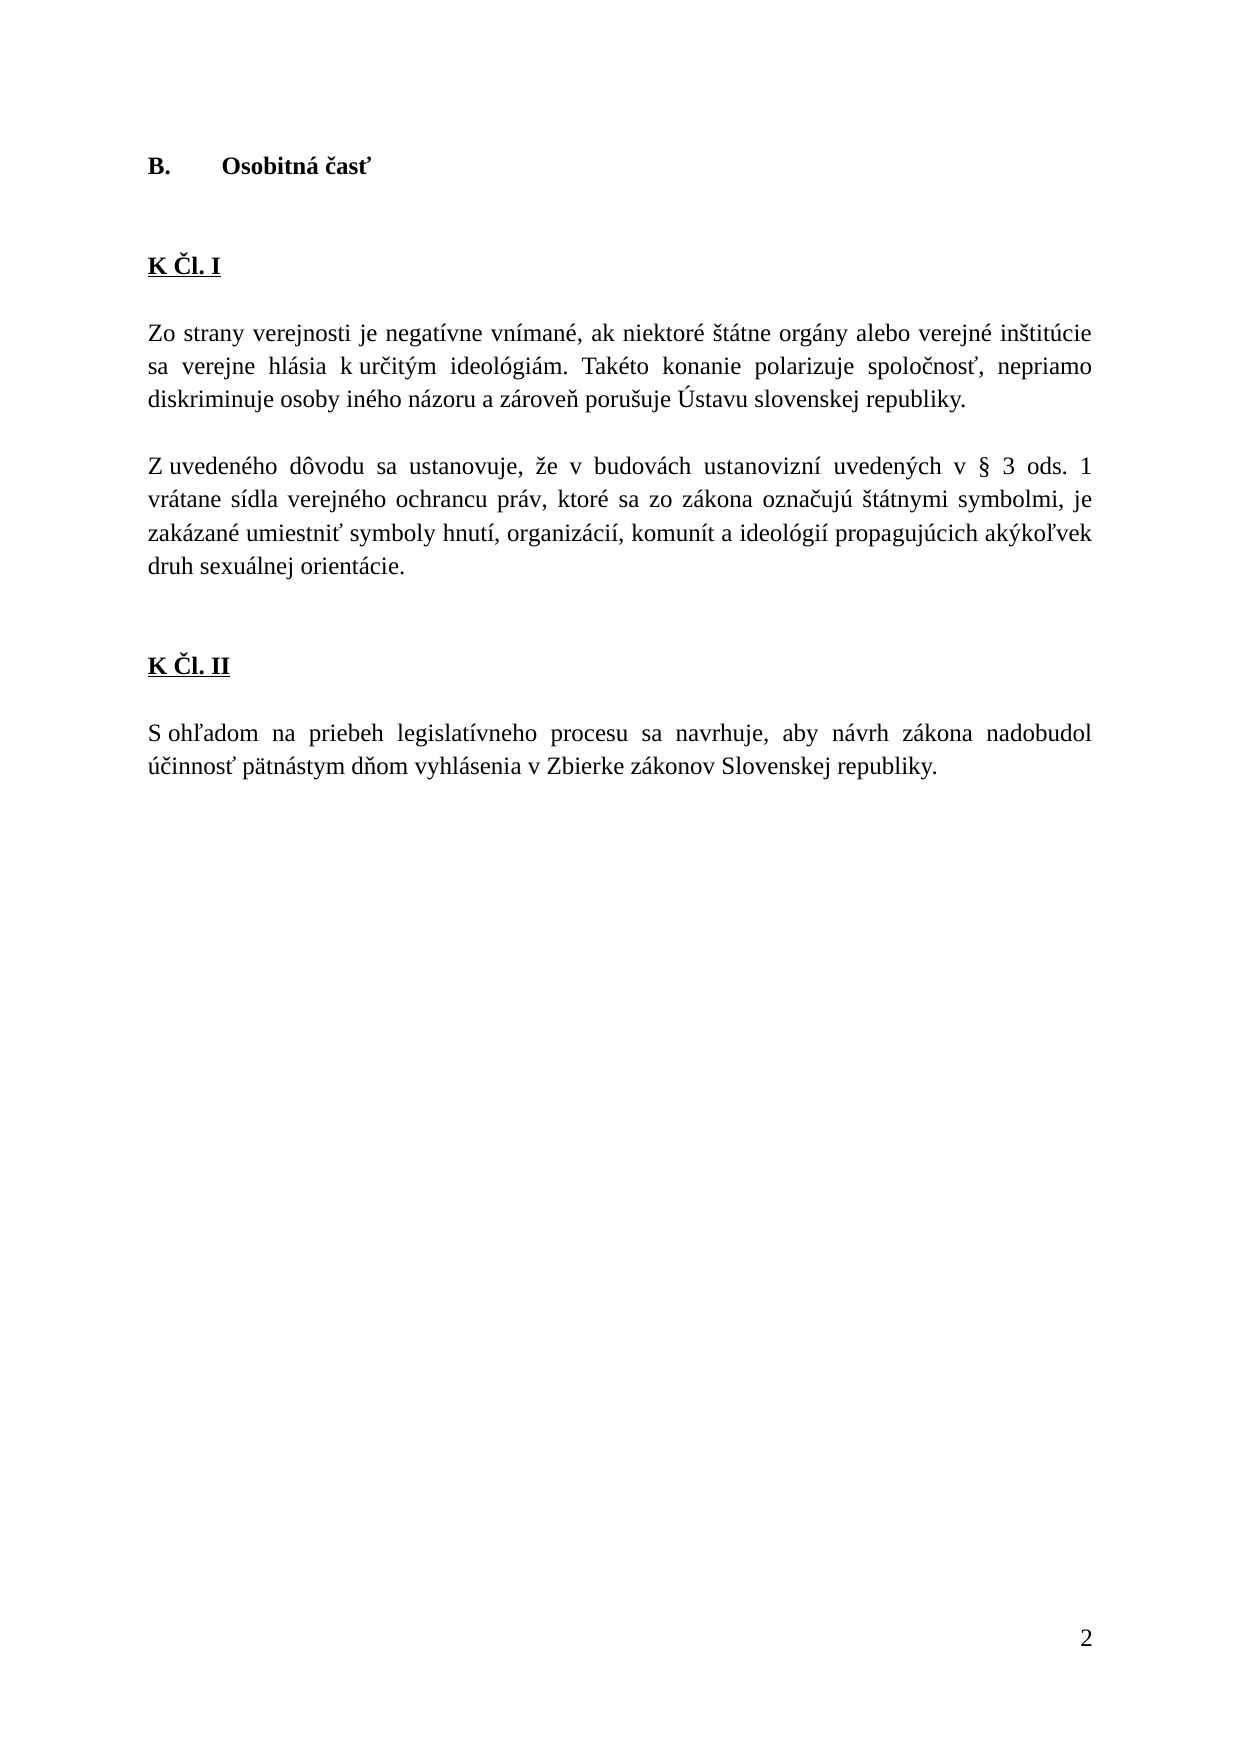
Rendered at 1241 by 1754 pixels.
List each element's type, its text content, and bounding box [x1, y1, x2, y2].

text S ohľadom na priebeh legislatívneho procesu sa navrhuje, aby návrh zákona nadobudol účinnosť pätnástym dňom vyhlásenia v Zbierke zákonov Slovenskej republiky. [148, 714, 1093, 781]
text K Čl. I [148, 248, 1093, 281]
text K Čl. II [148, 648, 1093, 681]
text Z uvedeného dôvodu sa ustanovuje, že v budovách ustanovizní uvedených v § 3 ods. 1 vrátane sídla verejného ochrancu práv, ktoré sa zo zákona označujú štátnymi symbolmi, je zakázané umiestniť symboly hnutí, organizácií, komunít a ideológií propagujúcich akýkoľvek druh sexuálnej orientácie. [148, 448, 1093, 581]
text B. Osobitná časť [148, 148, 1093, 181]
text Zo strany verejnosti je negatívne vnímané, ak niektoré štátne orgány alebo verejné inštitúcie sa verejne hlásia k určitým ideológiám. Takéto konanie polarizuje spoločnosť, nepriamo diskriminuje osoby iného názoru a zároveň porušuje Ústavu slovenskej republiky. [148, 314, 1093, 414]
